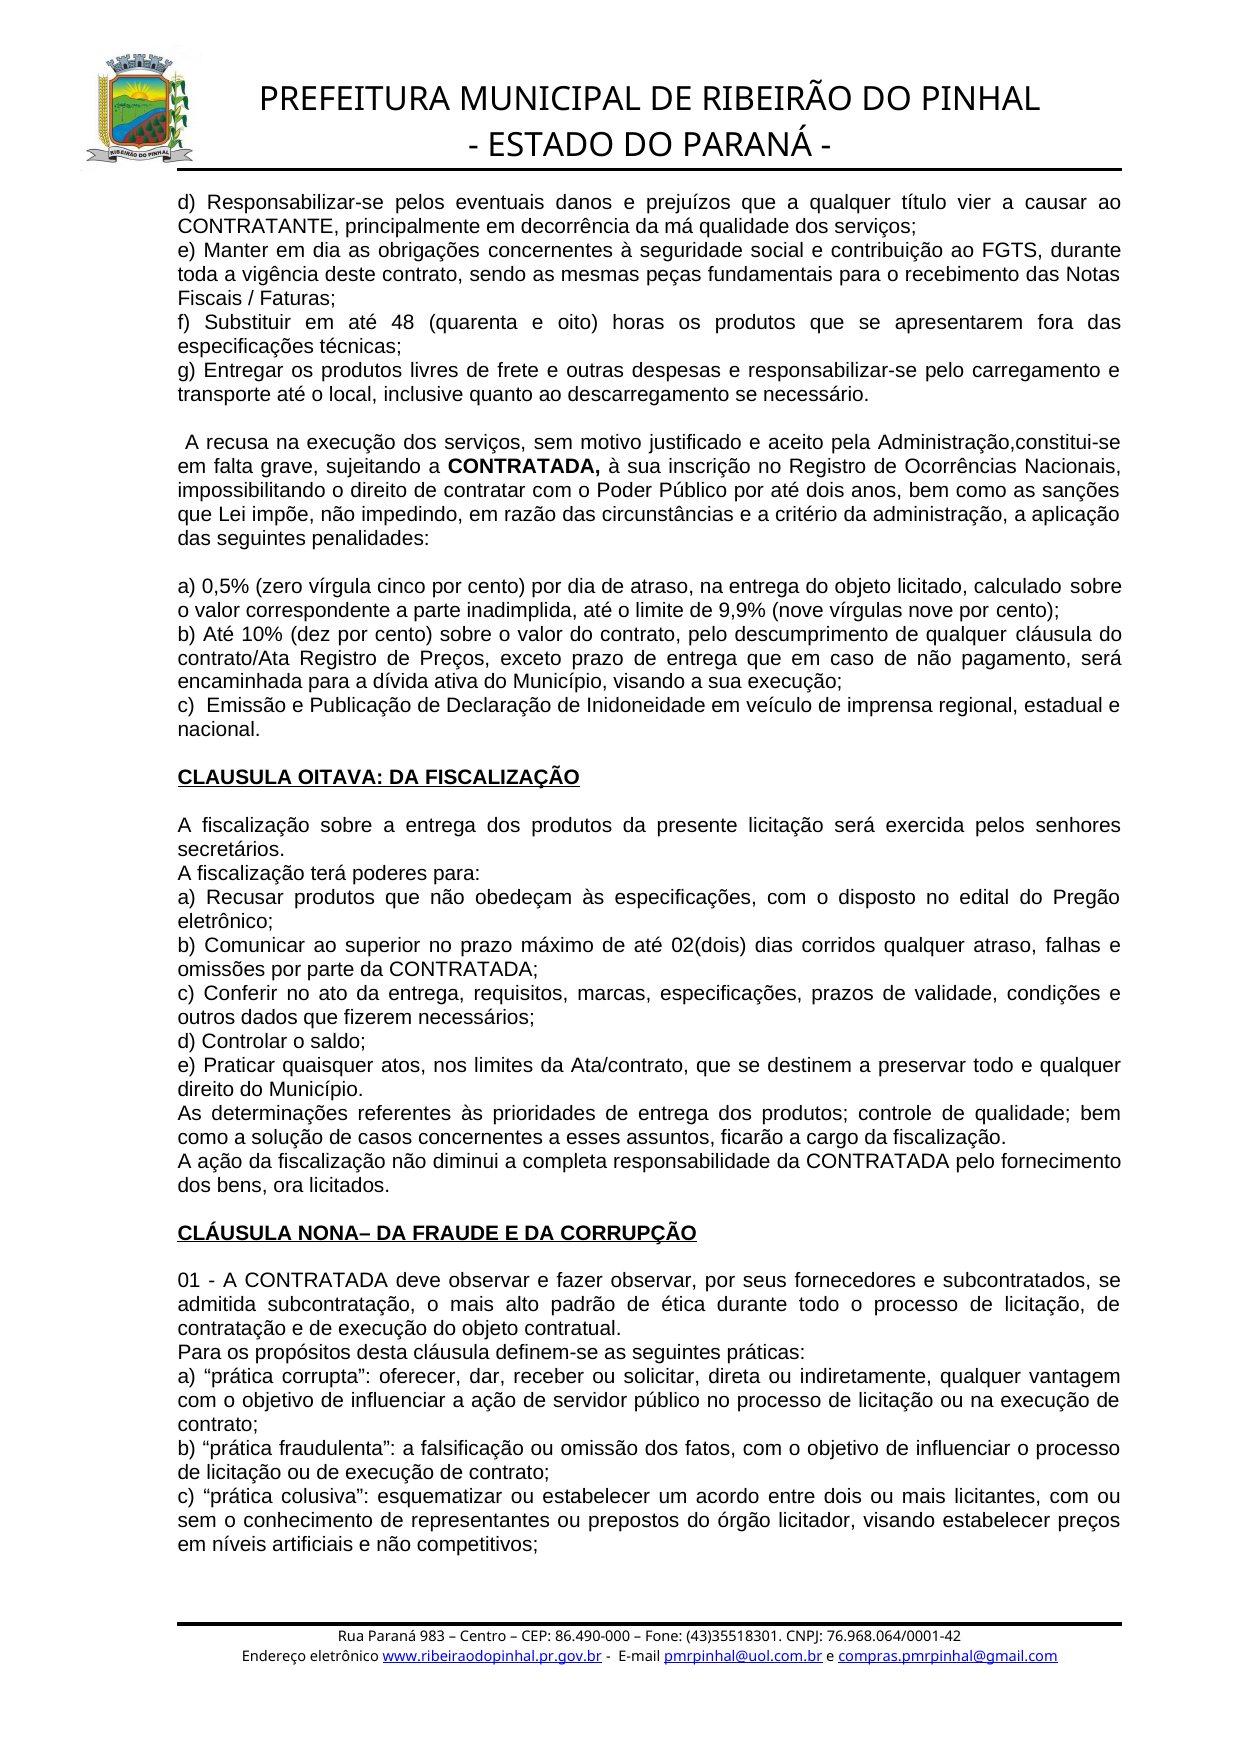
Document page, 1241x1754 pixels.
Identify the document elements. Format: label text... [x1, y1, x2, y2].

text a) 0,5% (zero vírgula cinco por cento) por dia de atraso, na entrega do objeto licitado, calculado sobre o valor correspondente a parte inadimplida, até o limite de 9,9% (nove vírgulas nove por cento); [177, 573, 1122, 621]
text b) Até 10% (dez por cento) sobre o valor do contrato, pelo descumprimento de qualquer cláusula do contrato/Ata Registro de Preços, exceto prazo de entrega que em caso de não pagamento, será encaminhada para a dívida ativa do Município, visando a sua execução; [177, 621, 1122, 693]
text e) Manter em dia as obrigações concernentes à seguridade social e contribuição ao FGTS, durante toda a vigência deste contrato, sendo as mesmas peças fundamentais para o recebimento das Notas Fiscais / Faturas; [177, 238, 1122, 310]
text a) Recusar produtos que não obedeçam às especificações, com o disposto no edital do Pregão eletrônico; [177, 885, 1122, 933]
text e) Praticar quaisquer atos, nos limites da Ata/contrato, que se destinem a preservar todo e qualquer direito do Município. [177, 1053, 1122, 1101]
text g) Entregar os produtos livres de frete e outras despesas e responsabilizar-se pelo carregamento e transporte até o local, inclusive quanto ao descarregamento se necessário. [177, 358, 1122, 406]
text c) “prática colusiva”: esquematizar ou estabelecer um acordo entre dois ou mais licitantes, com ou sem o conhecimento de representantes ou prepostos do órgão licitador, visando estabelecer preços em níveis artificiais e não competitivos; [177, 1484, 1122, 1556]
text Para os propósitos desta cláusula definem-se as seguintes práticas: [177, 1340, 1122, 1364]
text d) Controlar o saldo; [177, 1029, 1122, 1053]
text CLAUSULA OITAVA: DA FISCALIZAÇÃO [177, 765, 1122, 789]
text a) “prática corrupta”: oferecer, dar, receber ou solicitar, direta ou indiretamente, qualquer vantagem com o objetivo de influenciar a ação de servidor público no processo de licitação ou na execução de contrato; [177, 1364, 1122, 1436]
text A ação da fiscalização não diminui a completa responsabilidade da CONTRATADA pelo fornecimento dos bens, ora licitados. [177, 1148, 1122, 1196]
text c) Conferir no ato da entrega, requisitos, marcas, especificações, prazos de validade, condições e outros dados que fizerem necessários; [177, 981, 1122, 1029]
text A recusa na execução dos serviços, sem motivo justificado e aceito pela Administração,constitui-se em falta grave, sujeitando a CONTRATADA, à sua inscrição no Registro de Ocorrências Nacionais, impossibilitando o direito de contratar com o Poder Público por até dois anos, bem como as sanções que Lei impõe, não impedindo, em razão das circunstâncias e a critério da administração, a aplicação das seguintes penalidades: [177, 430, 1122, 549]
text As determinações referentes às prioridades de entrega dos produtos; controle de qualidade; bem como a solução de casos concernentes a esses assuntos, ficarão a cargo da fiscalização. [177, 1101, 1122, 1148]
text c) Emissão e Publicação de Declaração de Inidoneidade em veículo de imprensa regional, estadual e nacional. [177, 693, 1122, 741]
text d) Responsabilizar-se pelos eventuais danos e prejuízos que a qualquer título vier a causar ao CONTRATANTE, principalmente em decorrência da má qualidade dos serviços; [177, 190, 1122, 238]
picture [79, 45, 202, 171]
text f) Substituir em até 48 (quarenta e oito) horas os produtos que se apresentarem fora das especificações técnicas; [177, 310, 1122, 358]
text CLÁUSULA NONA– DA FRAUDE E DA CORRUPÇÃO [177, 1220, 1122, 1244]
text A fiscalização sobre a entrega dos produtos da presente licitação será exercida pelos senhores secretários. [177, 813, 1122, 861]
text 01 - A CONTRATADA deve observar e fazer observar, por seus fornecedores e subcontratados, se admitida subcontratação, o mais alto padrão de ética durante todo o processo de licitação, de contratação e de execução do objeto contratual. [177, 1268, 1122, 1340]
text b) “prática fraudulenta”: a falsificação ou omissão dos fatos, com o objetivo de influenciar o processo de licitação ou de execução de contrato; [177, 1436, 1122, 1484]
text A fiscalização terá poderes para: [177, 861, 1122, 885]
text b) Comunicar ao superior no prazo máximo de até 02(dois) dias corridos qualquer atraso, falhas e omissões por parte da CONTRATADA; [177, 933, 1122, 981]
